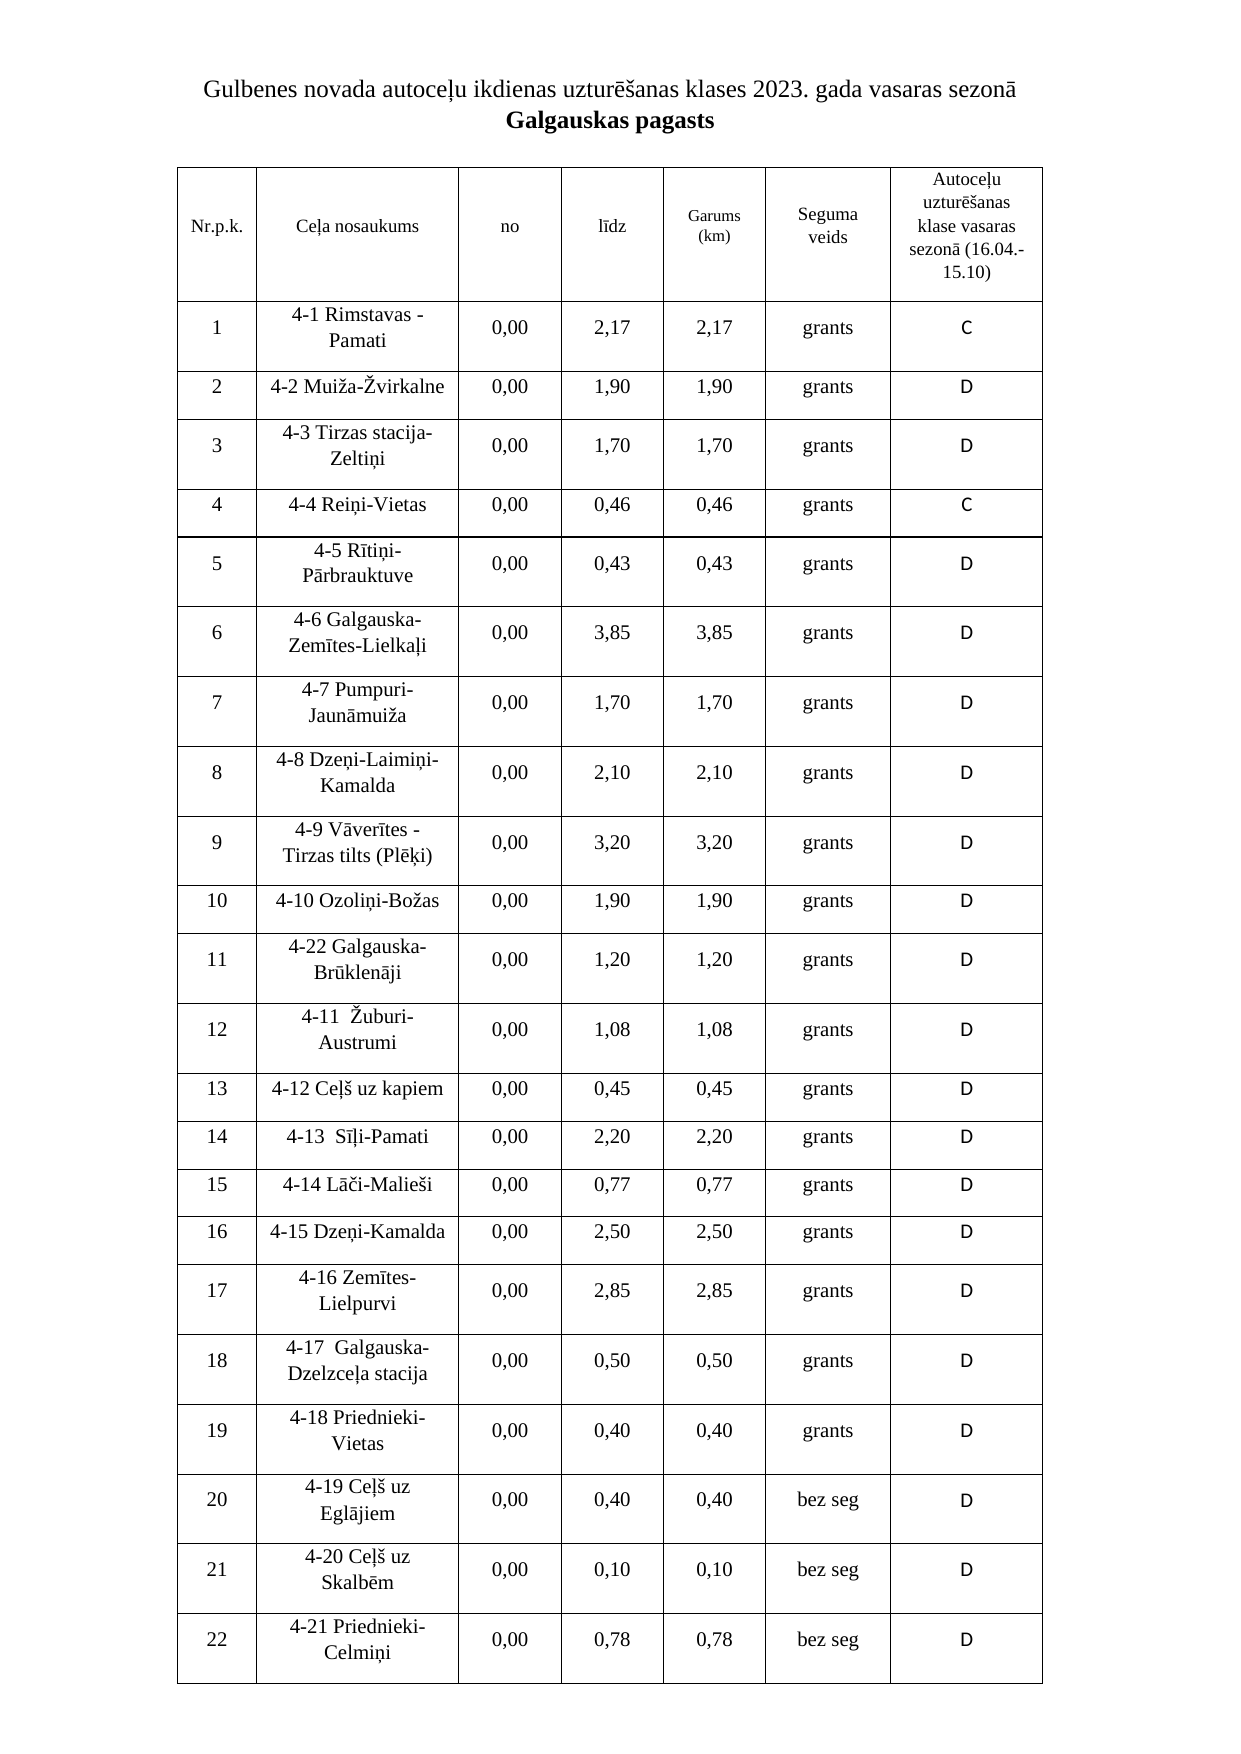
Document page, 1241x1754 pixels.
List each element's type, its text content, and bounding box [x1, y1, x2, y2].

table_cell 12 [178, 1004, 256, 1073]
table_cell grants [766, 1004, 890, 1073]
table_cell 3,85 [664, 607, 765, 676]
table_cell 0,00 [459, 1335, 561, 1404]
table_cell 22 [178, 1614, 256, 1683]
table_cell 0,00 [459, 1265, 561, 1334]
table_cell 0,46 [664, 490, 765, 536]
table_cell 4-22 Galgauska-Brūklenāji [257, 934, 458, 1003]
table_cell grants [766, 490, 890, 536]
table_cell 3,20 [562, 817, 663, 885]
table_cell grants [766, 372, 890, 419]
table_cell 1,20 [664, 934, 765, 1003]
table_cell 0,00 [459, 886, 561, 933]
table_cell 0,00 [459, 302, 561, 371]
table_cell D [891, 677, 1042, 746]
table_cell 1,08 [562, 1004, 663, 1073]
table_cell C [891, 302, 1042, 371]
table_cell D [891, 420, 1042, 489]
table_cell 4-2 Muiža-Žvirkalne [257, 372, 458, 419]
table_cell 4-9 Vāverītes - Tirzas tilts (Plēķi) [257, 817, 458, 885]
table_cell grants [766, 302, 890, 371]
table_cell 0,43 [664, 538, 765, 606]
table_cell 4-14 Lāči-Malieši [257, 1170, 458, 1216]
table_cell D [891, 1475, 1042, 1543]
table_cell 4-10 Ozoliņi-Božas [257, 886, 458, 933]
table_cell 8 [178, 747, 256, 816]
table_cell 0,00 [459, 1544, 561, 1613]
table_cell 19 [178, 1405, 256, 1473]
table_cell 2,20 [664, 1122, 765, 1168]
table_cell Autoceļu uzturēšanas klase vasaras sezonā (16.04.-15.10) [891, 168, 1042, 301]
table_cell grants [766, 747, 890, 816]
table_cell 21 [178, 1544, 256, 1613]
table_cell 3,85 [562, 607, 663, 676]
table_cell 0,10 [562, 1544, 663, 1613]
table_cell līdz [562, 168, 663, 301]
table_cell 7 [178, 677, 256, 746]
table_cell 2,85 [562, 1265, 663, 1334]
table_cell 1,90 [664, 372, 765, 419]
table_cell 0,00 [459, 747, 561, 816]
table_cell 1,70 [562, 420, 663, 489]
table_cell 0,77 [562, 1170, 663, 1216]
table_cell 9 [178, 817, 256, 885]
table_cell 1,20 [562, 934, 663, 1003]
table_cell 0,43 [562, 538, 663, 606]
table_cell 0,10 [664, 1544, 765, 1613]
table_cell 0,00 [459, 817, 561, 885]
table_cell 0,45 [664, 1074, 765, 1121]
table_cell 0,40 [664, 1405, 765, 1473]
table_cell 1,70 [664, 420, 765, 489]
table_cell 0,78 [562, 1614, 663, 1683]
table_cell 0,00 [459, 1405, 561, 1473]
table_cell 4-4 Reiņi-Vietas [257, 490, 458, 536]
table_cell 4-7 Pumpuri-Jaunāmuiža [257, 677, 458, 746]
table_cell 0,40 [562, 1405, 663, 1473]
table_cell 2,10 [664, 747, 765, 816]
table_cell 1,90 [562, 372, 663, 419]
table_cell grants [766, 1405, 890, 1473]
table_cell 4-1 Rimstavas -Pamati [257, 302, 458, 371]
table_cell D [891, 1074, 1042, 1121]
table_cell 4 [178, 490, 256, 536]
table_cell grants [766, 886, 890, 933]
table_cell grants [766, 1335, 890, 1404]
table_cell 14 [178, 1122, 256, 1168]
table_cell 0,00 [459, 372, 561, 419]
table_cell 4-8 Dzeņi-Laimiņi-Kamalda [257, 747, 458, 816]
table_cell grants [766, 1170, 890, 1216]
table_cell 0,00 [459, 538, 561, 606]
table_cell 0,00 [459, 1475, 561, 1543]
table_cell 4-16 Zemītes-Lielpurvi [257, 1265, 458, 1334]
table_cell 4-11 Žuburi- Austrumi [257, 1004, 458, 1073]
table_cell grants [766, 1217, 890, 1264]
table_cell bez seg [766, 1614, 890, 1683]
table_cell 0,78 [664, 1614, 765, 1683]
table_cell 3,20 [664, 817, 765, 885]
table_cell 2,17 [562, 302, 663, 371]
table_cell 11 [178, 934, 256, 1003]
table_cell 0,00 [459, 1004, 561, 1073]
table_cell D [891, 1544, 1042, 1613]
table_cell 0,00 [459, 490, 561, 536]
table_cell 4-19 Ceļš uz Eglājiem [257, 1475, 458, 1543]
table_cell 0,46 [562, 490, 663, 536]
table_cell 10 [178, 886, 256, 933]
table_cell 3 [178, 420, 256, 489]
table_cell 20 [178, 1475, 256, 1543]
table_cell 0,50 [664, 1335, 765, 1404]
table_cell grants [766, 1074, 890, 1121]
table_cell D [891, 817, 1042, 885]
table_cell grants [766, 934, 890, 1003]
table_cell 0,00 [459, 1074, 561, 1121]
table_cell 1 [178, 302, 256, 371]
table_cell 1,90 [664, 886, 765, 933]
table_cell grants [766, 1265, 890, 1334]
table_cell D [891, 934, 1042, 1003]
table_cell grants [766, 420, 890, 489]
table_cell grants [766, 607, 890, 676]
table_cell 0,50 [562, 1335, 663, 1404]
table_cell 2,50 [664, 1217, 765, 1264]
table_cell 2 [178, 372, 256, 419]
table_cell 1,70 [664, 677, 765, 746]
table_cell 1,70 [562, 677, 663, 746]
table_cell 13 [178, 1074, 256, 1121]
table_cell Nr.p.k. [178, 168, 256, 301]
table_cell 4-17 Galgauska-Dzelzceļa stacija [257, 1335, 458, 1404]
table_cell bez seg [766, 1544, 890, 1613]
table_cell Garums (km) [664, 168, 765, 301]
table_cell grants [766, 677, 890, 746]
table_cell D [891, 1122, 1042, 1168]
table_cell D [891, 886, 1042, 933]
table_cell 1,08 [664, 1004, 765, 1073]
table_cell 0,00 [459, 1170, 561, 1216]
table_cell 0,00 [459, 677, 561, 746]
table_cell 15 [178, 1170, 256, 1216]
table_cell D [891, 1217, 1042, 1264]
table_cell 0,00 [459, 607, 561, 676]
table_cell grants [766, 817, 890, 885]
table_cell D [891, 1335, 1042, 1404]
table_cell 4-18 Priednieki-Vietas [257, 1405, 458, 1473]
table_cell 2,85 [664, 1265, 765, 1334]
table_cell D [891, 1265, 1042, 1334]
table_cell D [891, 1170, 1042, 1216]
table_cell D [891, 538, 1042, 606]
table_cell no [459, 168, 561, 301]
table_cell D [891, 747, 1042, 816]
table_cell 0,00 [459, 1217, 561, 1264]
table_cell 16 [178, 1217, 256, 1264]
table_cell 18 [178, 1335, 256, 1404]
table_cell 0,00 [459, 1122, 561, 1168]
table_cell 4-13 Sīļi-Pamati [257, 1122, 458, 1168]
table_cell 5 [178, 538, 256, 606]
table_cell 2,20 [562, 1122, 663, 1168]
table_cell 0,40 [562, 1475, 663, 1543]
table_cell C [891, 490, 1042, 536]
table_cell D [891, 1614, 1042, 1683]
table_cell D [891, 1004, 1042, 1073]
table_cell 0,77 [664, 1170, 765, 1216]
table_cell 0,40 [664, 1475, 765, 1543]
table_cell 2,17 [664, 302, 765, 371]
table_cell Ceļa nosaukums [257, 168, 458, 301]
table_cell 4-6 Galgauska-Zemītes-Lielkaļi [257, 607, 458, 676]
table_cell 2,50 [562, 1217, 663, 1264]
table_cell D [891, 1405, 1042, 1473]
table_cell grants [766, 1122, 890, 1168]
table_cell D [891, 372, 1042, 419]
table_cell Seguma veids [766, 168, 890, 301]
table_cell 4-21 Priednieki-Celmiņi [257, 1614, 458, 1683]
table_cell 0,00 [459, 934, 561, 1003]
table_cell 2,10 [562, 747, 663, 816]
table_cell 0,00 [459, 420, 561, 489]
table_cell 4-20 Ceļš uz Skalbēm [257, 1544, 458, 1613]
table_cell 1,90 [562, 886, 663, 933]
table_header Gulbenes novada autoceļu ikdienas uzturēšanas klases 2023. gada vasaras sezonā Galgauskas pagasts [177, 74, 1043, 167]
table_cell grants [766, 538, 890, 606]
table_cell 6 [178, 607, 256, 676]
table_cell 4-12 Ceļš uz kapiem [257, 1074, 458, 1121]
table_cell 4-15 Dzeņi-Kamalda [257, 1217, 458, 1264]
table_cell 17 [178, 1265, 256, 1334]
table_cell 0,00 [459, 1614, 561, 1683]
table_cell 0,45 [562, 1074, 663, 1121]
table_cell bez seg [766, 1475, 890, 1543]
table_cell 4-5 Rītiņi-Pārbrauktuve [257, 538, 458, 606]
table_cell 4-3 Tirzas stacija-Zeltiņi [257, 420, 458, 489]
table_cell D [891, 607, 1042, 676]
